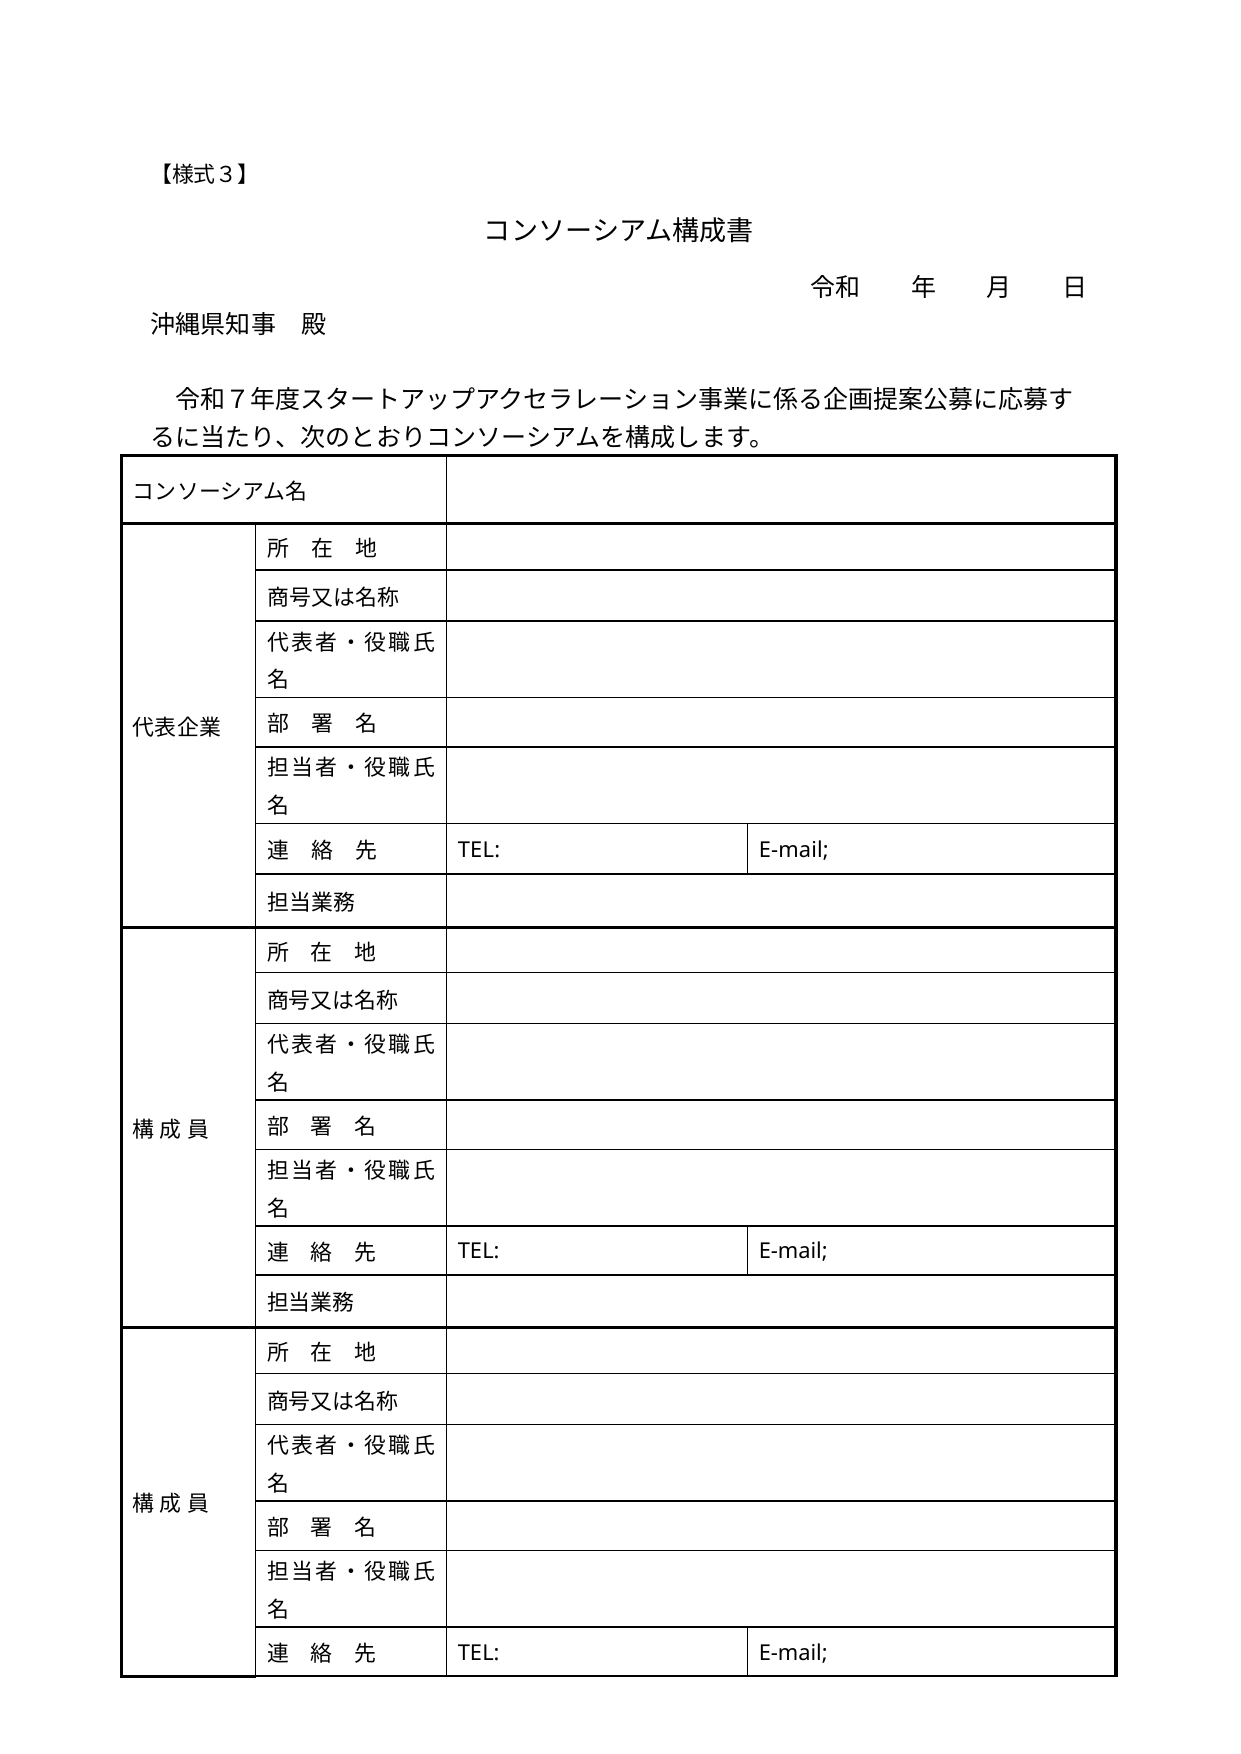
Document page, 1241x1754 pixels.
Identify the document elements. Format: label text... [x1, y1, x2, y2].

table_cell [447, 748, 1114, 822]
table_cell 構 成 員 [123, 929, 255, 1326]
table_header [447, 457, 1114, 522]
text 令和 年 月 日 [150, 266, 1087, 304]
table_cell [447, 1374, 1114, 1424]
table_cell E-mail; [748, 1628, 1114, 1675]
table_cell [447, 1329, 1114, 1372]
table_cell 構 成 員 [123, 1329, 255, 1675]
table_cell 商号又は名称 [256, 1374, 446, 1424]
table_cell [447, 1024, 1114, 1099]
table_cell 連 絡 先 [256, 824, 446, 873]
table_cell 商号又は名称 [256, 973, 446, 1023]
table_cell 担当者・役職氏名 [256, 748, 446, 822]
table_cell 担当者・役職氏名 [256, 1551, 446, 1626]
table_cell [447, 875, 1114, 926]
table_cell E-mail; [748, 1227, 1114, 1274]
table_cell [447, 1425, 1114, 1500]
table_cell 部 署 名 [256, 1502, 446, 1549]
text コンソーシアム構成書 [150, 191, 1087, 266]
table_cell 代表者・役職氏名 [256, 1425, 446, 1500]
table_cell [447, 525, 1114, 569]
table_header コンソーシアム名 [123, 457, 446, 522]
table_cell [447, 1551, 1114, 1626]
table_cell 所 在 地 [256, 1329, 446, 1372]
table_cell 所 在 地 [256, 525, 446, 569]
table_cell [447, 571, 1114, 620]
table_cell E-mail; [748, 824, 1114, 873]
table_cell [447, 698, 1114, 746]
table_cell 商号又は名称 [256, 571, 446, 620]
table_cell 部 署 名 [256, 1101, 446, 1148]
table_cell 代表企業 [123, 525, 255, 926]
table_cell [447, 1101, 1114, 1148]
table_cell [447, 929, 1114, 971]
table_cell TEL: [447, 1628, 747, 1675]
table_cell [447, 622, 1114, 697]
table_cell 連 絡 先 [256, 1628, 446, 1675]
table_cell 担当業務 [256, 875, 446, 926]
text 令和７年度スタートアップアクセラレーション事業に係る企画提案公募に応募するに当たり、次のとおりコンソーシアムを構成します。 [150, 379, 1087, 454]
table_cell [447, 1502, 1114, 1549]
text 【様式３】 [150, 154, 1087, 191]
table_cell 担当業務 [256, 1276, 446, 1326]
text 沖縄県知事 殿 [150, 304, 1087, 341]
table_cell [447, 1150, 1114, 1225]
table_cell 担当者・役職氏名 [256, 1150, 446, 1225]
table_cell TEL: [447, 824, 747, 873]
table_cell [447, 973, 1114, 1023]
table_cell TEL: [447, 1227, 747, 1274]
table_cell 連 絡 先 [256, 1227, 446, 1274]
table_cell 代表者・役職氏名 [256, 622, 446, 697]
table_cell 所 在 地 [256, 929, 446, 971]
table_cell 部 署 名 [256, 698, 446, 746]
table_cell 代表者・役職氏名 [256, 1024, 446, 1099]
table_cell [447, 1276, 1114, 1326]
